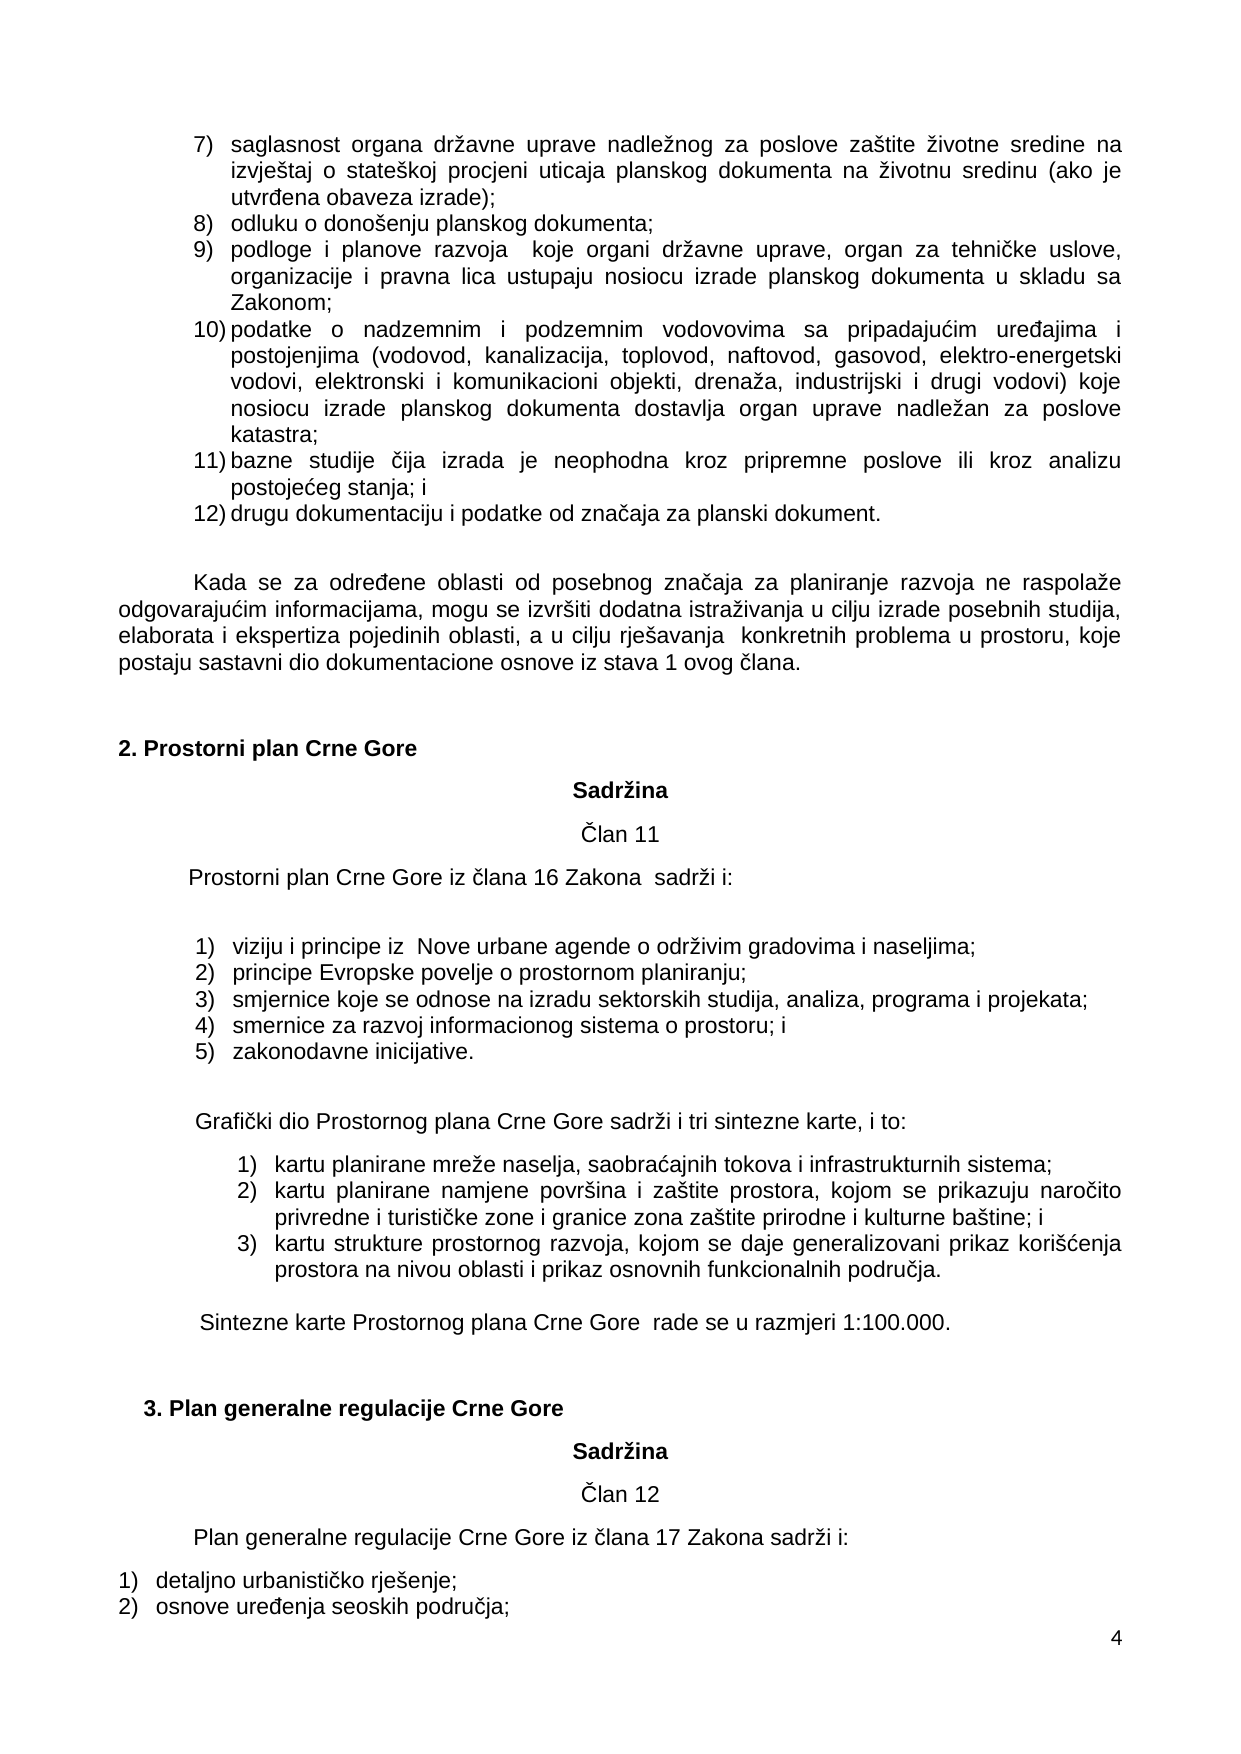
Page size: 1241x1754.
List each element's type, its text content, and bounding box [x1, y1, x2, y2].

text Kada se za određene oblasti od posebnog značaja za planiranje razvoja ne raspolaže odgovarajućim informacijama, mogu se izvršiti dodatna istraživanja u cilju izrade posebnih studija, elaborata i ekspertiza pojedinih oblasti, a u cilju rješavanja konkretnih problema u prostoru, koje postaju sastavni dio dokumentacione osnove iz stava 1 ovog člana. [118, 569, 1122, 675]
text Plan generalne regulacije Crne Gore iz člana 17 Zakona sadrži i: [118, 1524, 1122, 1550]
text Sadržina [118, 777, 1122, 804]
text Član 11 [118, 821, 1122, 847]
list kartu strukture prostornog razvoja, kojom se daje generalizovani prikaz korišćenja prostora na nivou oblasti i prikaz osnovnih funkcionalnih područja. [237, 1230, 1122, 1282]
list detaljno urbanističko rješenje; [118, 1567, 1122, 1593]
list drugu dokumentaciju i podatke od značaja za planski dokument. [193, 500, 1122, 526]
text Član 12 [118, 1481, 1122, 1507]
list podloge i planove razvoja koje organi državne uprave, organ za tehničke uslove, organizacije i pravna lica ustupaju nosiocu izrade planskog dokumenta u skladu sa Zakonom; [193, 236, 1122, 316]
list principe Evropske povelje o prostornom planiranju; [195, 959, 1122, 986]
list smernice za razvoj informacionog sistema o prostoru; i [195, 1012, 1122, 1038]
list odluku o donošenju planskog dokumenta; [193, 210, 1122, 236]
list kartu planirane mreže naselja, saobraćajnih tokova i infrastrukturnih sistema; [237, 1151, 1122, 1177]
list zakonodavne inicijative. [195, 1038, 1122, 1065]
list bazne studije čija izrada je neophodna kroz pripremne poslove ili kroz analizu postojećeg stanja; i [193, 447, 1122, 500]
list saglasnost organa državne uprave nadležnog za poslove zaštite životne sredine na izvještaj o stateškoj procjeni uticaja planskog dokumenta na životnu sredinu (ako je utvrđena obaveza izrade); [193, 131, 1122, 210]
text 2. Prostorni plan Crne Gore [118, 734, 1122, 761]
list osnove uređenja seoskih područja; [118, 1593, 1122, 1620]
text Sintezne karte Prostornog plana Crne Gore rade se u razmjeri 1:100.000. [118, 1309, 1122, 1335]
list viziju i principe iz Nove urbane agende o održivim gradovima i naseljima; [195, 933, 1122, 959]
list podatke o nadzemnim i podzemnim vodovovima sa pripadajućim uređajima i postojenjima (vodovod, kanalizacija, toplovod, naftovod, gasovod, elektro-energetski vodovi, elektronski i komunikacioni objekti, drenaža, industrijski i drugi vodovi) koje nosiocu izrade planskog dokumenta dostavlja organ uprave nadležan za poslove katastra; [193, 316, 1122, 447]
text Grafički dio Prostornog plana Crne Gore sadrži i tri sintezne karte, i to: [120, 1108, 1122, 1134]
text Sadržina [118, 1438, 1122, 1464]
text Prostorni plan Crne Gore iz člana 16 Zakona sadrži i: [118, 863, 1122, 890]
list smjernice koje se odnose na izradu sektorskih studija, analiza, programa i projekata; [195, 986, 1122, 1012]
list kartu planirane namjene površina i zaštite prostora, kojom se prikazuju naročito privredne i turističke zone i granice zona zaštite prirodne i kulturne baštine; i [237, 1177, 1122, 1230]
text 3. Plan generalne regulacije Crne Gore [118, 1395, 1122, 1421]
